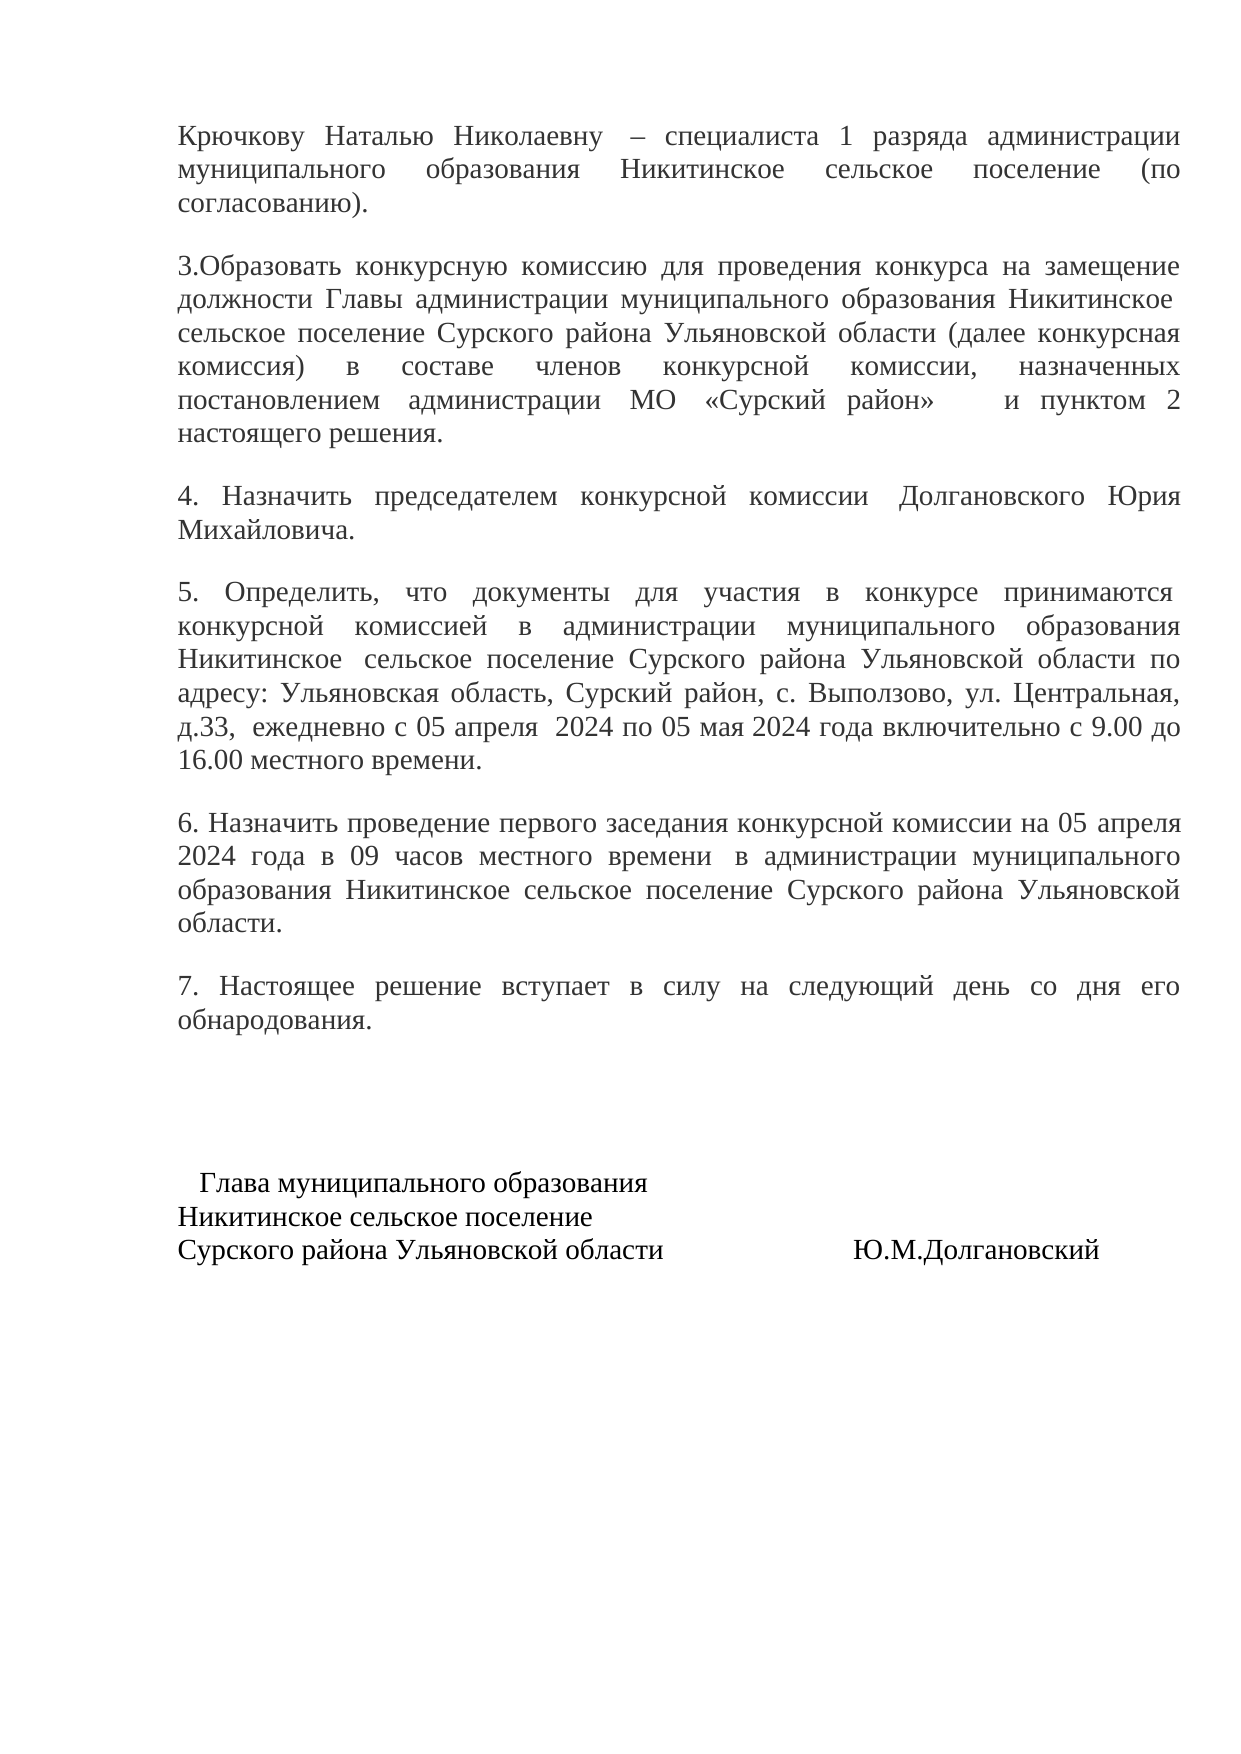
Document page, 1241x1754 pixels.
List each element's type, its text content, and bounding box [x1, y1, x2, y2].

text Никитинское сельское поселение [177, 1199, 1181, 1232]
text 4. Назначить председателем конкурсной комиссии Долгановского Юрия Михайловича. [177, 478, 1181, 545]
text 5. Определить, что документы для участия в конкурсе принимаются конкурсной комиссией в администрации муниципального образования Никитинское сельское поселение Сурского района Ульяновской области по адресу: Ульяновская область, Сурский район, с. Выползово, ул. Центральная, д.33, ежедневно с 05 апреля 2024 по 05 мая 2024 года включительно с 9.00 до 16.00 местного времени. [177, 574, 1181, 776]
text Глава муниципального образования [177, 1165, 1181, 1199]
text Сурского района Ульяновской области Ю.М.Долгановский [177, 1232, 1181, 1266]
text 3.Образовать конкурсную комиссию для проведения конкурса на замещение должности Главы администрации муниципального образования Никитинское сельское поселение Сурского района Ульяновской области (далее конкурсная комиссия) в составе членов конкурсной комиссии, назначенных постановлением администрации МО «Сурский район» и пунктом 2 настоящего решения. [177, 248, 1181, 449]
text 6. Назначить проведение первого заседания конкурсной комиссии на 05 апреля 2024 года в 09 часов местного времени в администрации муниципального образования Никитинское сельское поселение Сурского района Ульяновской области. [177, 805, 1181, 939]
text Крючкову Наталью Николаевну – специалиста 1 разряда администрации муниципального образования Никитинское сельское поселение (по согласованию). [177, 118, 1181, 219]
text 7. Настоящее решение вступает в силу на следующий день со дня его обнародования. [177, 968, 1181, 1035]
